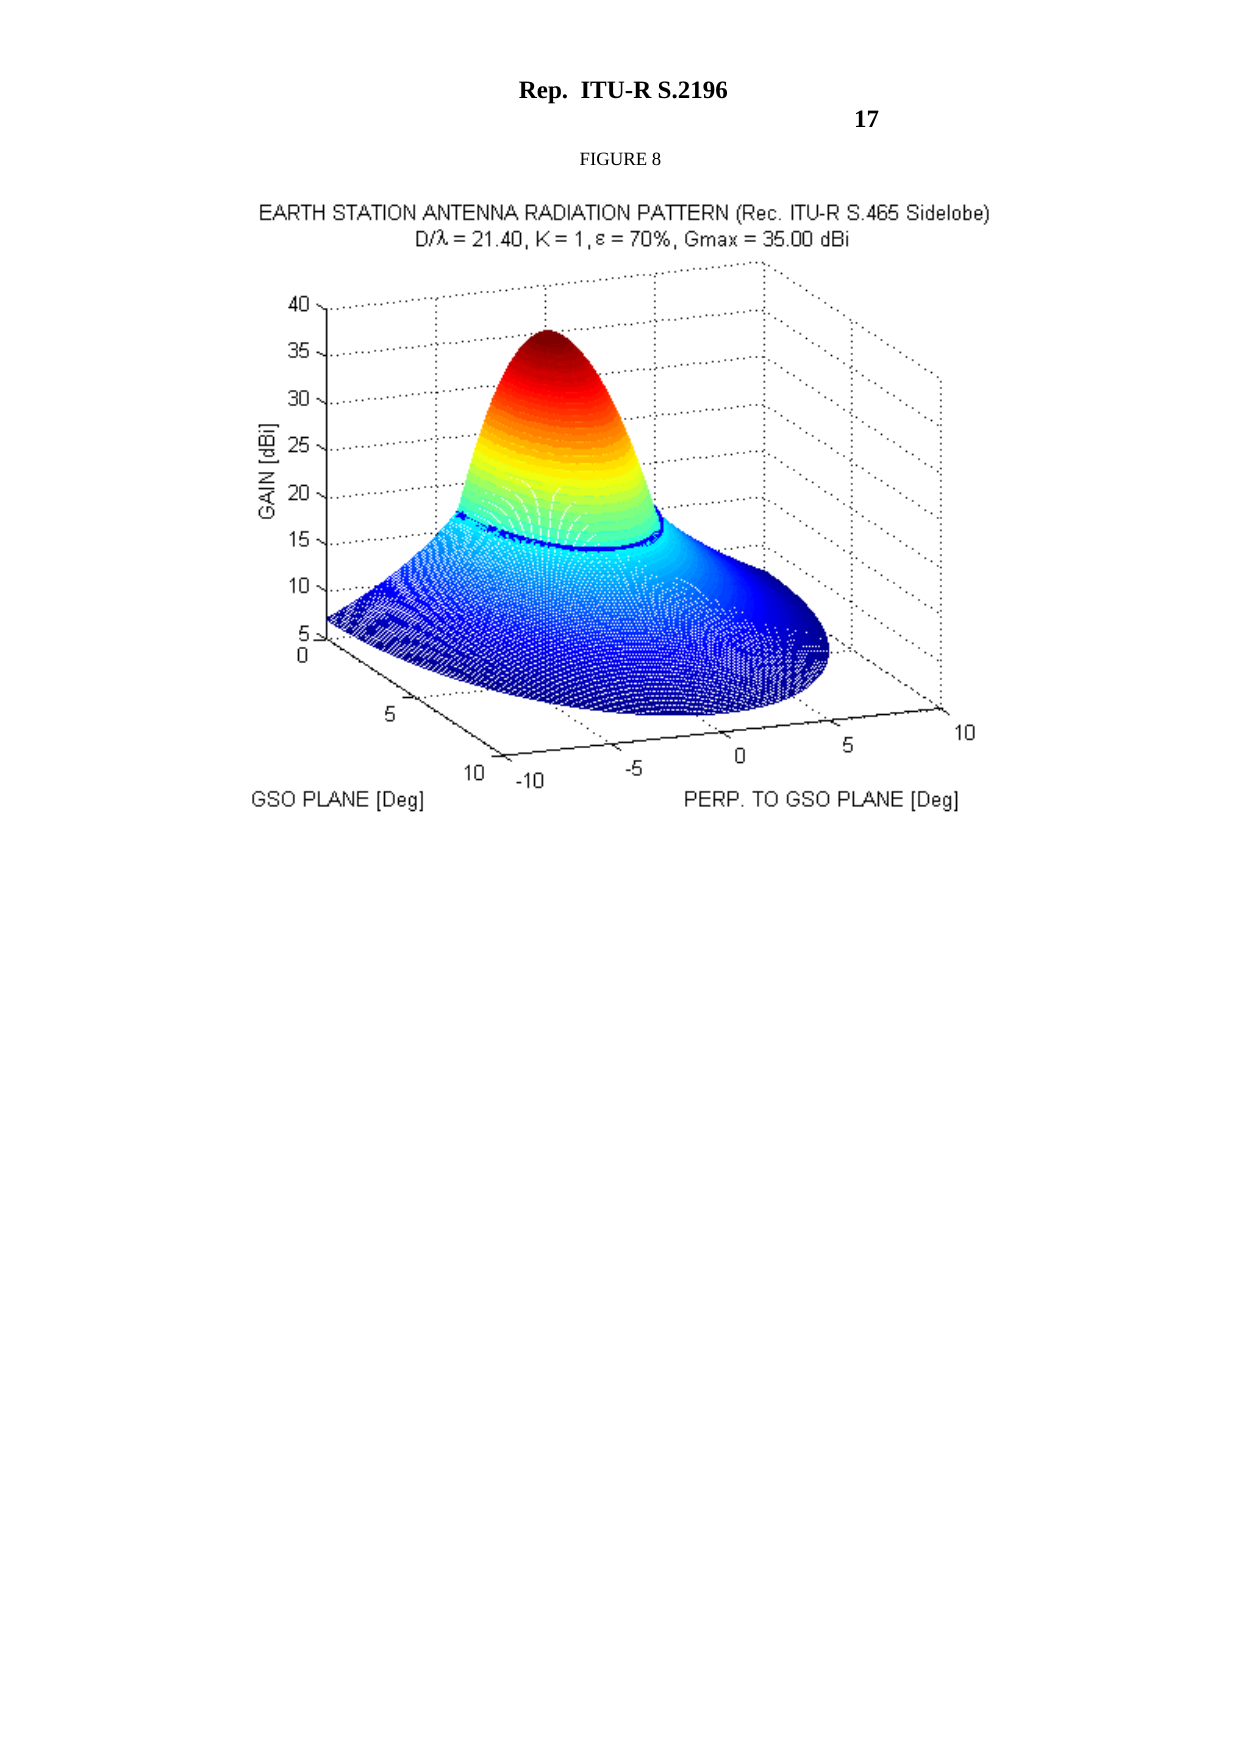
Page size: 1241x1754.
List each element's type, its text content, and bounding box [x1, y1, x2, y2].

text FIGURE 8 [118, 148, 1122, 169]
picture [223, 177, 1017, 827]
